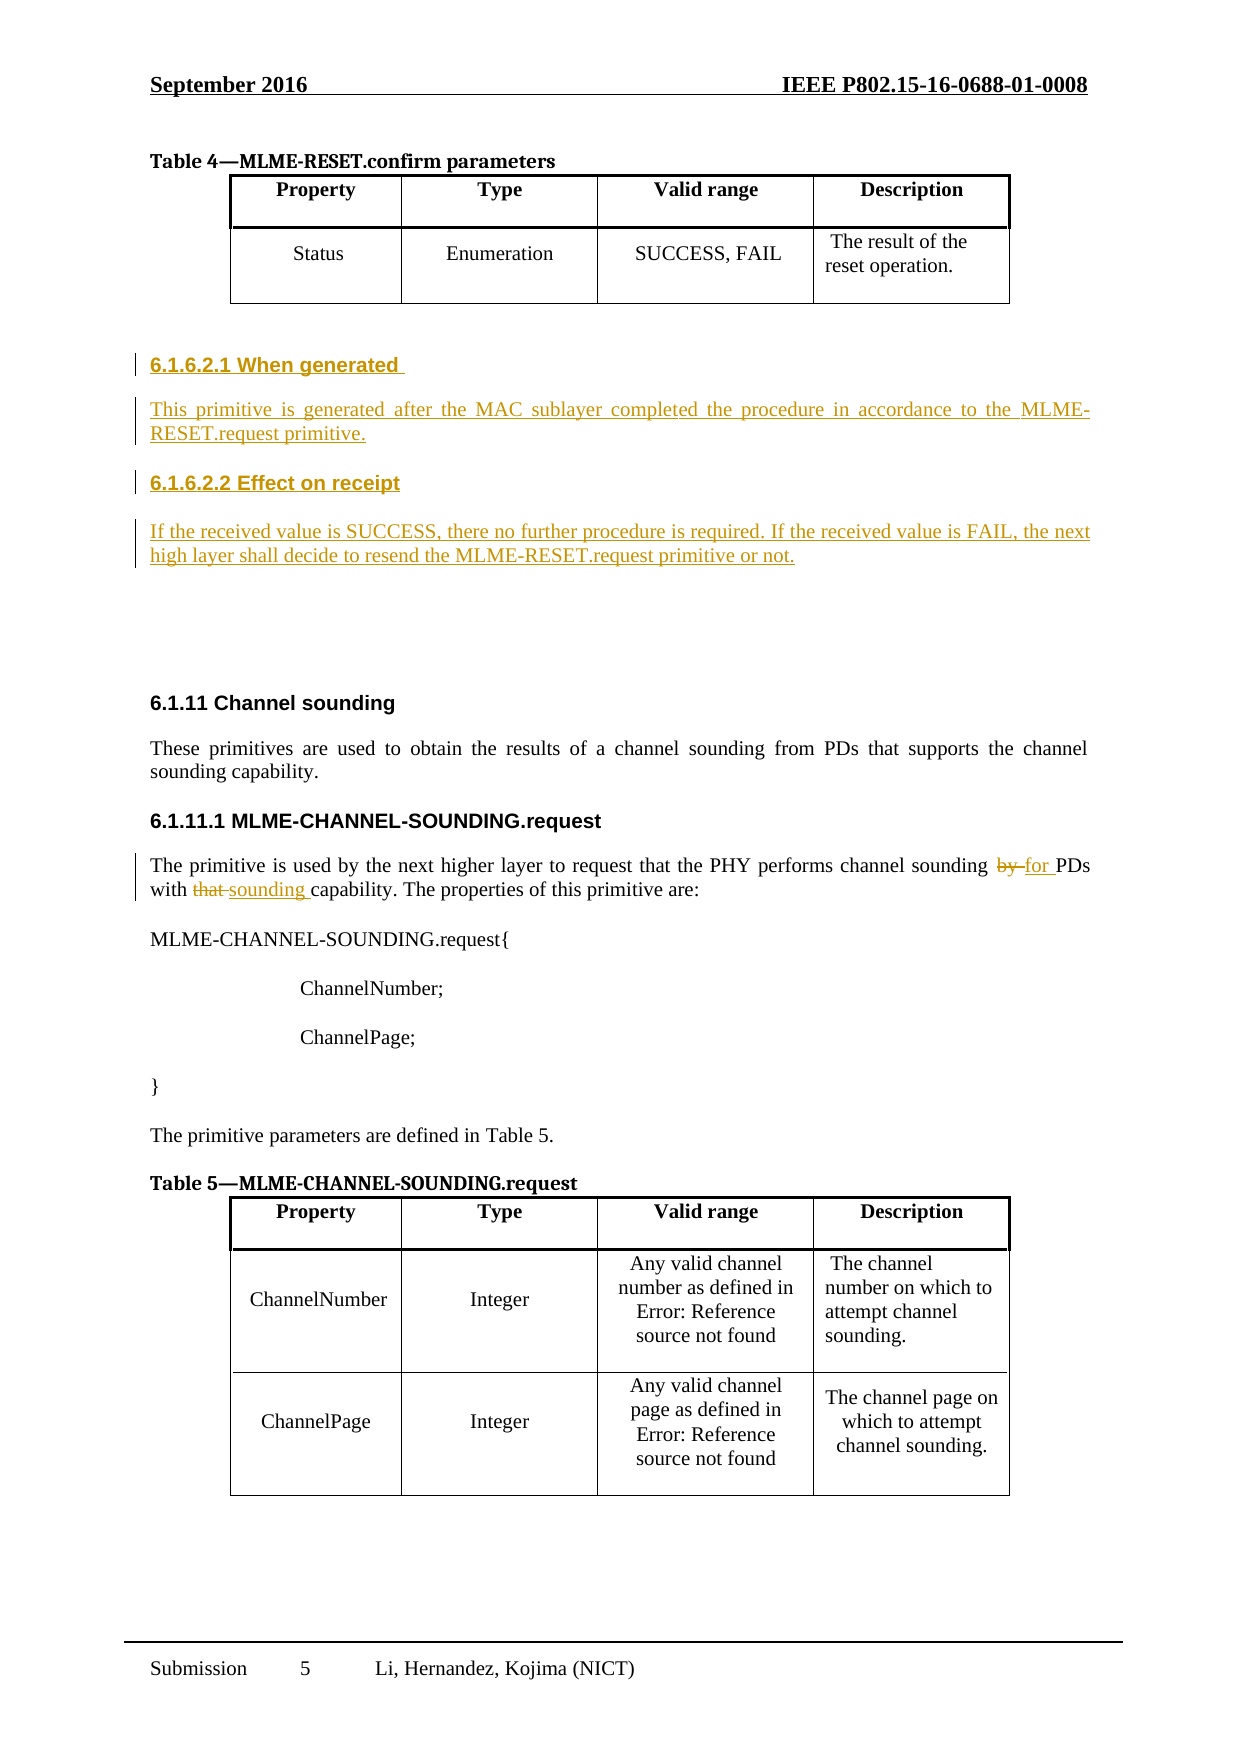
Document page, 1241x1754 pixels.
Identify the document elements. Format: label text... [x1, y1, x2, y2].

list 6.1.11 Channel sounding [150, 691, 1090, 714]
table_header Type [402, 177, 597, 226]
text The primitive is used by the next higher layer to request that the PHY performs channel sounding PDs with capability. The properties of this primitive are: [150, 853, 1090, 901]
table_cell The channel page on which to attempt channel sounding. [814, 1372, 1009, 1494]
table_header Type [402, 1199, 597, 1248]
text ChannelPage; [150, 1024, 1090, 1049]
text ChannelNumber; [150, 976, 1090, 999]
table_header Valid range [598, 177, 813, 226]
table_header Property [232, 177, 401, 226]
table_cell The channel number on which to attempt channel sounding. [814, 1248, 1009, 1372]
table_header Property [232, 1199, 401, 1248]
text } [150, 1074, 1090, 1098]
table_header Description [814, 177, 1008, 226]
text These primitives are used to obtain the results of a channel sounding from PDs that supports the channel sounding capability. [150, 735, 1090, 783]
table_cell ChannelPage [231, 1372, 401, 1494]
table_cell ChannelNumber [231, 1248, 401, 1372]
table_cell The result of the reset operation. [814, 226, 1009, 302]
text MLME-CHANNEL-SOUNDING.request{ [150, 926, 1090, 951]
list 6.1.11.1 MLME-CHANNEL-SOUNDING.request [150, 808, 1090, 832]
table_cell Integer [402, 1251, 597, 1372]
table_cell Integer [402, 1373, 597, 1494]
table_cell Status [231, 226, 401, 302]
table_header Valid range [598, 1199, 813, 1248]
table_header Description [814, 1199, 1008, 1248]
table_cell SUCCESS, FAIL [598, 229, 813, 302]
table_cell Enumeration [402, 229, 597, 302]
